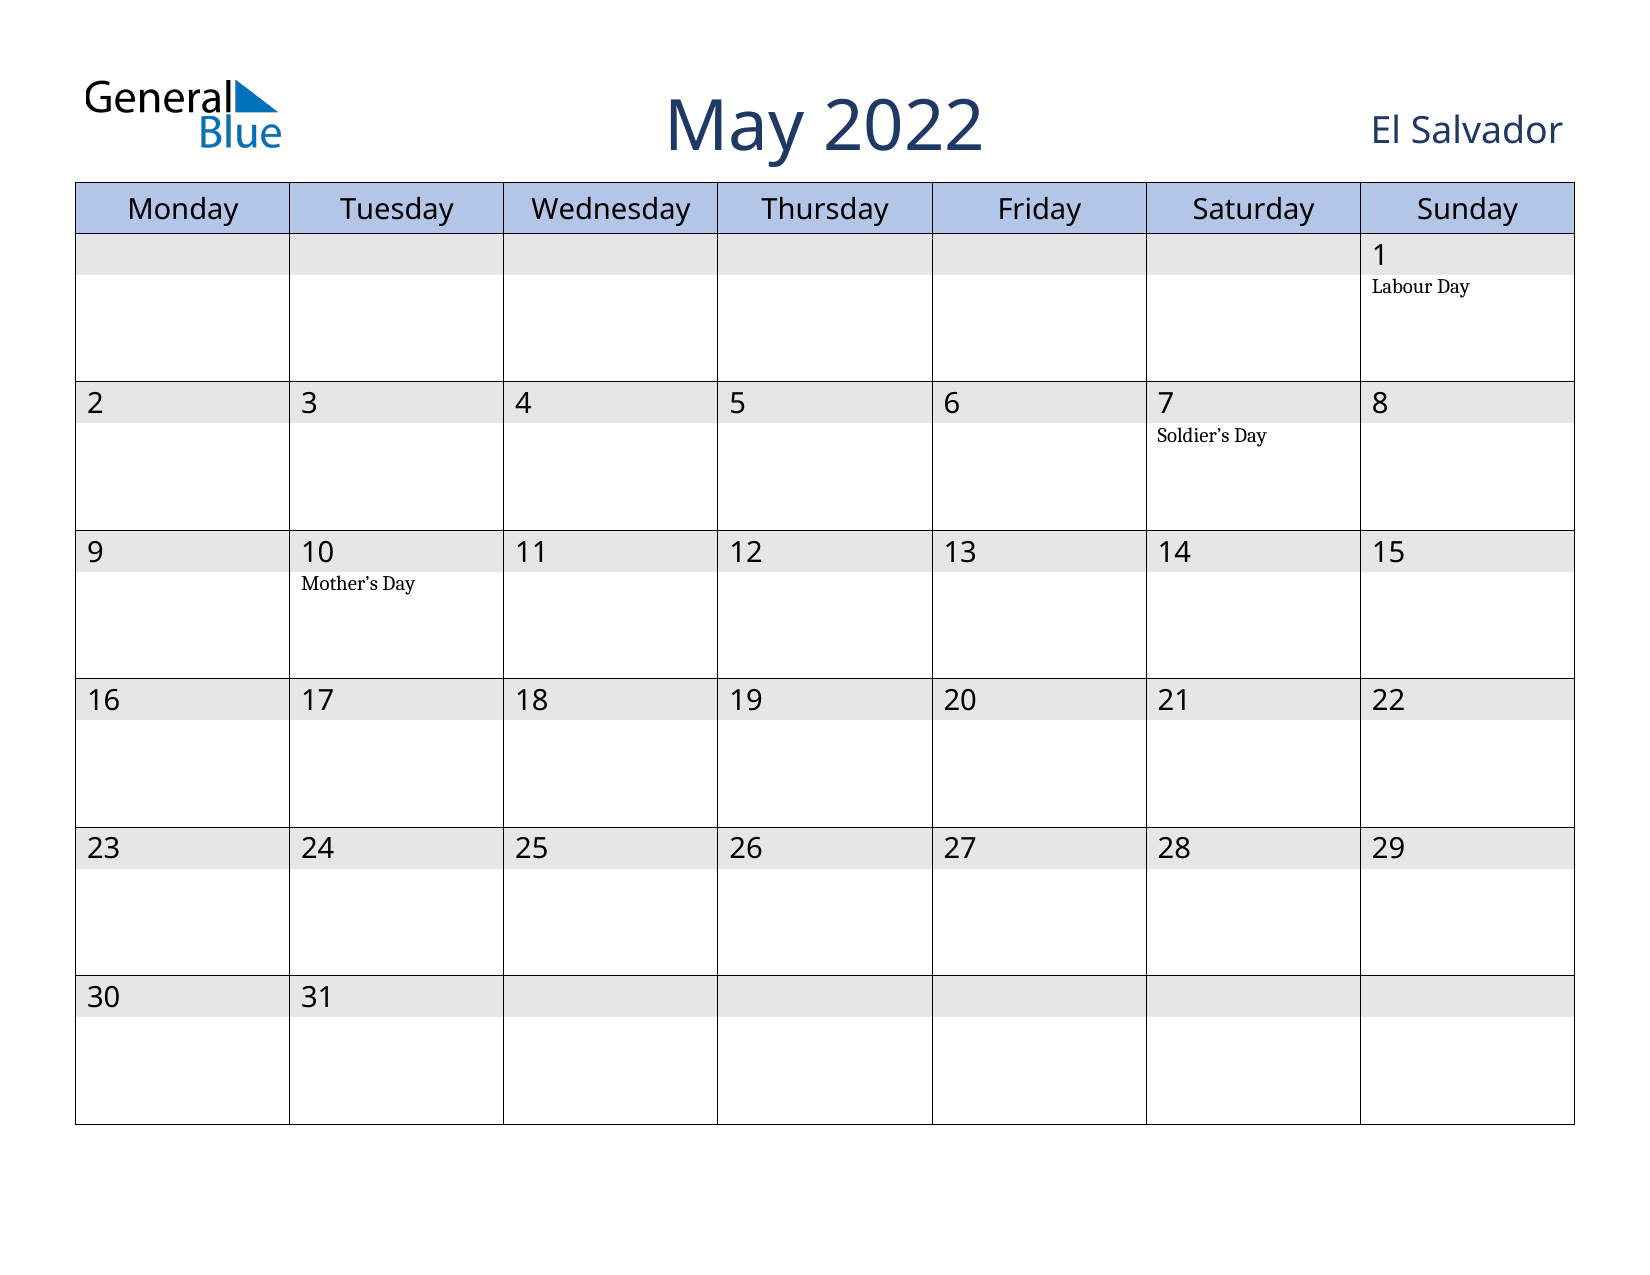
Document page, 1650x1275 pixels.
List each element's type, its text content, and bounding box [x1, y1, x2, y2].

table_cell 19 [718, 679, 932, 720]
table_cell 13 [933, 531, 1146, 572]
table_cell 6 [933, 382, 1146, 423]
table_cell [718, 1017, 932, 1123]
table_cell 18 [504, 679, 717, 720]
table_cell [1361, 720, 1574, 827]
table_cell 20 [933, 679, 1146, 720]
table_cell [76, 423, 289, 530]
table_cell 16 [76, 679, 289, 720]
table_cell [1361, 572, 1574, 678]
table_cell [76, 720, 289, 827]
table_cell [718, 572, 932, 678]
table_cell [933, 720, 1146, 827]
table_cell Monday [76, 183, 289, 233]
table_cell [718, 720, 932, 827]
table_cell [504, 234, 717, 275]
table_cell [504, 572, 717, 678]
table_cell [76, 1017, 289, 1123]
table_header [76, 75, 503, 182]
table_cell [933, 1017, 1146, 1123]
table_cell [933, 572, 1146, 678]
table_cell [76, 234, 289, 275]
table_cell 23 [76, 828, 289, 869]
table_cell [933, 423, 1146, 530]
table_cell [1361, 1017, 1574, 1123]
table_cell Tuesday [290, 183, 503, 233]
table_cell [76, 572, 289, 678]
table_cell 12 [718, 531, 932, 572]
table_cell [504, 976, 717, 1017]
table_cell 27 [933, 828, 1146, 869]
table_cell [1147, 234, 1360, 275]
table_cell 8 [1361, 382, 1574, 423]
table_cell [718, 423, 932, 530]
table_cell [1147, 976, 1360, 1017]
table_cell [718, 275, 932, 381]
table_cell [1147, 1017, 1360, 1123]
table_cell [933, 869, 1146, 975]
table_cell 29 [1361, 828, 1574, 869]
table_cell [504, 423, 717, 530]
table_cell 11 [504, 531, 717, 572]
table_cell [1361, 976, 1574, 1017]
table_header El Salvador [1146, 75, 1574, 182]
table_cell Thursday [718, 183, 932, 233]
table_cell Labour Day [1361, 275, 1574, 381]
table_cell 17 [290, 679, 503, 720]
table_cell 14 [1147, 531, 1360, 572]
table_cell 21 [1147, 679, 1360, 720]
table_cell Friday [933, 183, 1146, 233]
table_cell [290, 234, 503, 275]
table_cell 26 [718, 828, 932, 869]
table_cell Saturday [1147, 183, 1360, 233]
table_cell [933, 976, 1146, 1017]
table_cell Soldier’s Day [1147, 423, 1360, 530]
table_cell Wednesday [504, 183, 717, 233]
table_cell 5 [718, 382, 932, 423]
table_cell 22 [1361, 679, 1574, 720]
table_cell [290, 423, 503, 530]
table_cell [290, 1017, 503, 1123]
table_cell [1147, 275, 1360, 381]
table_cell 15 [1361, 531, 1574, 572]
table_cell [718, 869, 932, 975]
table_cell 30 [76, 976, 289, 1017]
table_cell Sunday [1361, 183, 1574, 233]
table_cell 24 [290, 828, 503, 869]
table_cell [1361, 423, 1574, 530]
table_cell 9 [76, 531, 289, 572]
table_cell [933, 275, 1146, 381]
table_cell [76, 869, 289, 975]
table_cell 31 [290, 976, 503, 1017]
picture [86, 80, 281, 148]
table_cell [290, 275, 503, 381]
table_cell 4 [504, 382, 717, 423]
table_cell [504, 1017, 717, 1123]
table_cell 2 [76, 382, 289, 423]
table_cell [1147, 572, 1360, 678]
table_cell [76, 275, 289, 381]
table_cell 25 [504, 828, 717, 869]
table_cell Mother’s Day [290, 572, 503, 678]
table_cell 10 [290, 531, 503, 572]
table_cell [504, 275, 717, 381]
table_cell [933, 234, 1146, 275]
table_cell 7 [1147, 382, 1360, 423]
table_cell 3 [290, 382, 503, 423]
table_cell [1361, 869, 1574, 975]
table_cell [290, 720, 503, 827]
table_cell [718, 976, 932, 1017]
table_cell [1147, 869, 1360, 975]
table_cell 1 [1361, 234, 1574, 275]
table_header May 2022 [504, 75, 1146, 182]
table_cell [504, 869, 717, 975]
table_cell [718, 234, 932, 275]
table_cell [504, 720, 717, 827]
table_cell [290, 869, 503, 975]
table_cell 28 [1147, 828, 1360, 869]
table_cell [1147, 720, 1360, 827]
